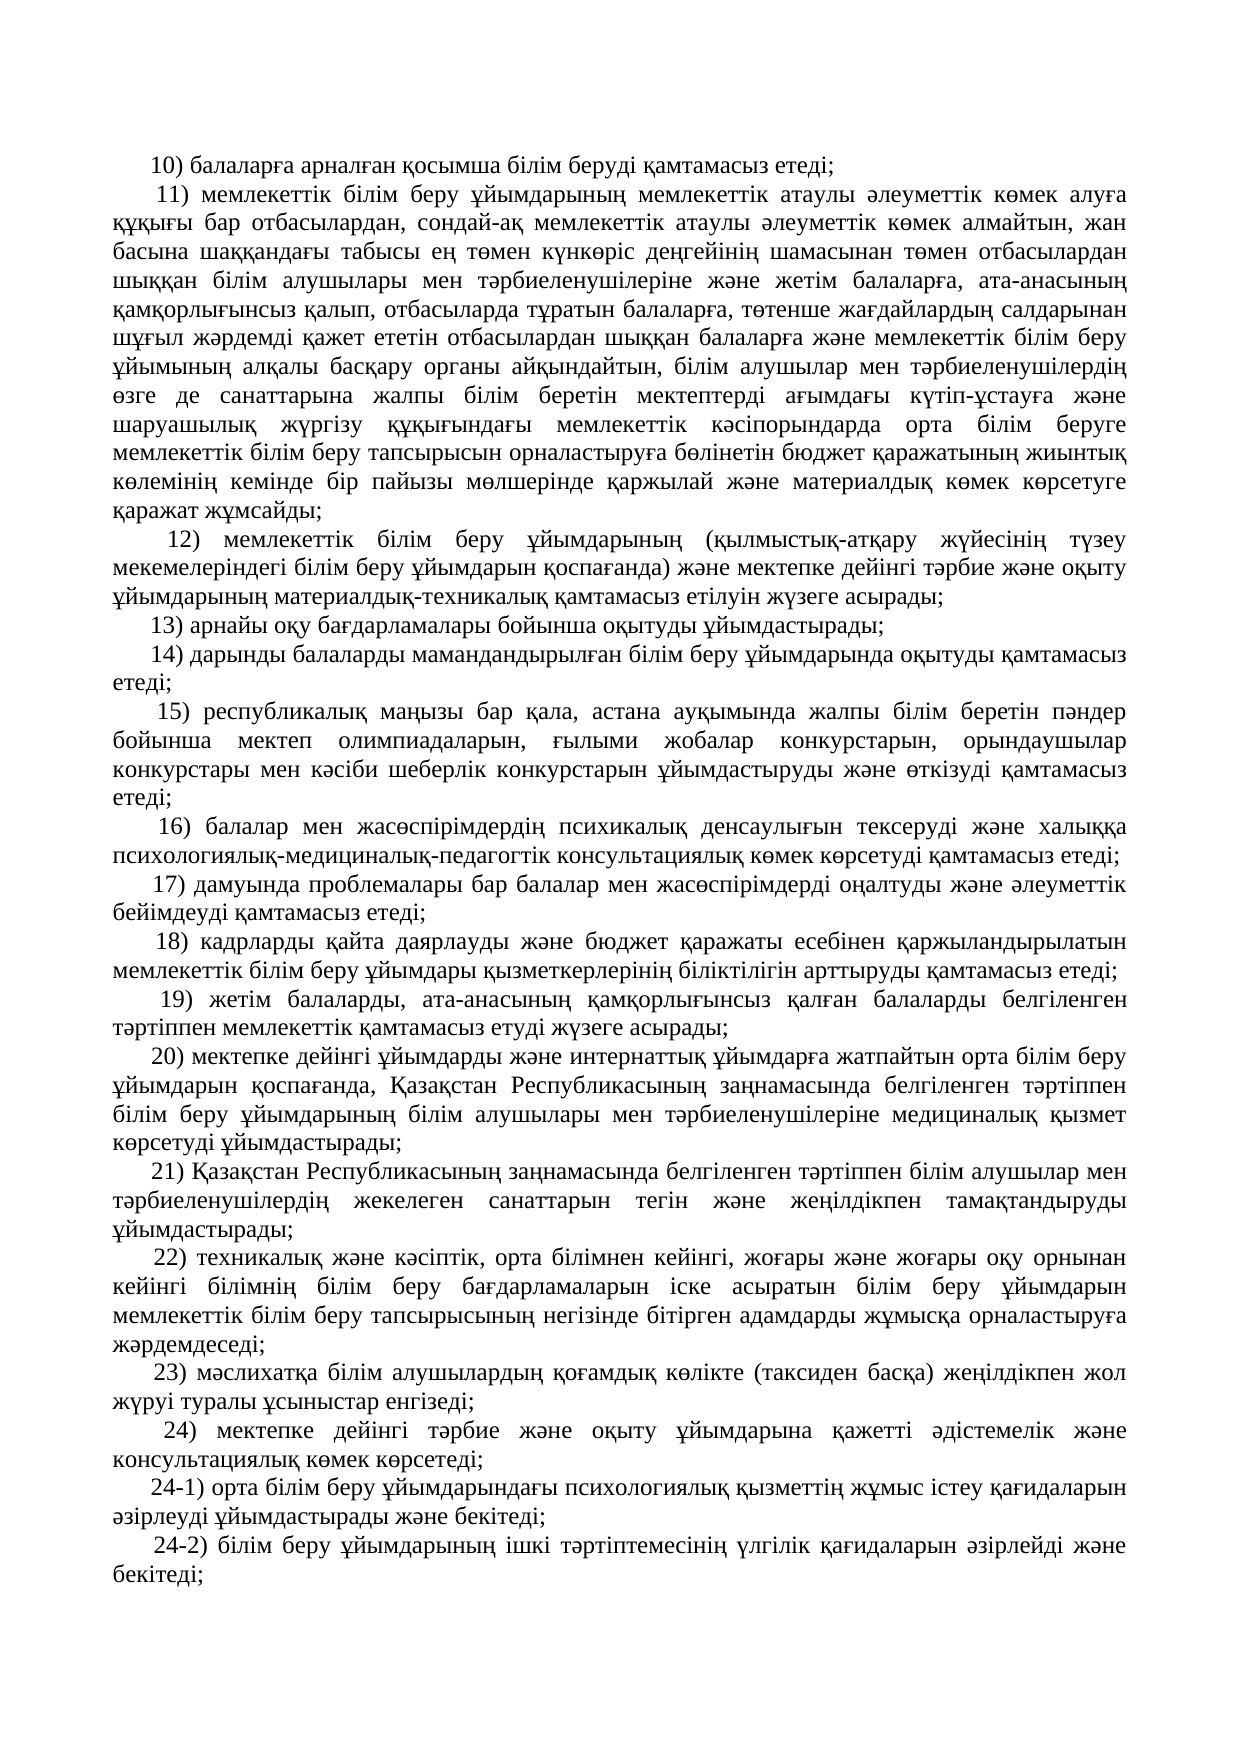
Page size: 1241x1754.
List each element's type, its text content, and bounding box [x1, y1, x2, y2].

text 12) мемлекеттік білім беру ұйымдарының (қылмыстық-атқару жүйесінің түзеу мекемелеріндегі білім беру ұйымдарын қоспағанда) және мектепке дейінгі тәрбие және оқыту ұйымдарының материалдық-техникалық қамтамасыз етілуін жүзеге асырады; [112, 524, 1128, 610]
text 19) жетім балаларды, ата-анаcының қамқорлығынсыз қалған балаларды белгіленген тәртіппен мемлекеттік қамтамасыз етуді жүзеге асырады; [112, 984, 1128, 1041]
text 22) техникалық және кәсіптік, орта білімнен кейінгі, жоғары және жоғары оқу орнынан кейінгі білімнің білім беру бағдарламаларын іске асыратын білім беру ұйымдарын мемлекеттік білім беру тапсырысының негізінде бітірген адамдарды жұмысқа орналастыруға жәрдемдеседі; [112, 1242, 1128, 1357]
text 24-2) білім беру ұйымдарының ішкі тәртіптемесінің үлгілік қағидаларын әзірлейді және бекітеді; [112, 1530, 1128, 1587]
text 14) дарынды балаларды мамандандырылған білім беру ұйымдарында оқытуды қамтамасыз етеді; [112, 639, 1128, 696]
text 11) мемлекеттік білім беру ұйымдарының мемлекеттік атаулы әлеуметтік көмек алуға құқығы бар отбасылардан, сондай-ақ мемлекеттік атаулы әлеуметтік көмек алмайтын, жан басына шаққандағы табысы ең төмен күнкөріс деңгейінің шамасынан төмен отбасылардан шыққан білім алушылары мен тәрбиеленушілеріне және жетім балаларға, ата-анасының қамқорлығынсыз қалып, отбасыларда тұратын балаларға, төтенше жағдайлардың салдарынан шұғыл жәрдемді қажет ететін отбасылардан шыққан балаларға және мемлекеттік білім беру ұйымының алқалы басқару органы айқындайтын, білім алушылар мен тәрбиеленушілердің өзге де санаттарына жалпы білім беретін мектептерді ағымдағы күтіп-ұстауға және шаруашылық жүргізу құқығындағы мемлекеттік кәсіпорындарда орта білім беруге мемлекеттік білім беру тапсырысын орналастыруға бөлінетін бюджет қаражатының жиынтық көлемінің кемінде бір пайызы мөлшерінде қаржылай және материалдық көмек көрсетуге қаражат жұмсайды; [112, 179, 1128, 524]
text 21) Қазақстан Республикасының заңнамасында белгіленген тәртіппен білім алушылар мен тәрбиеленушілердің жекелеген санаттарын тегін және жеңілдікпен тамақтандыруды ұйымдастырады; [112, 1156, 1128, 1242]
text 24) мектепке дейінгі тәрбие және оқыту ұйымдарына қажетті әдістемелік және консультациялық көмек көрсетеді; [112, 1415, 1128, 1472]
text 17) дамуында проблемалары бар балалар мен жасөспірімдерді оңалтуды және әлеуметтік бейімдеуді қамтамасыз етеді; [112, 869, 1128, 926]
text 16) балалар мен жасөспірімдердің психикалық денсаулығын тексеруді және халыққа психологиялық-медициналық-педагогтік консультациялық көмек көрсетуді қамтамасыз етеді; [112, 811, 1128, 869]
text 23) мәслихатқа білім алушылардың қоғамдық көлікте (таксиден басқа) жеңілдікпен жол жүруі туралы ұсыныстар енгізеді; [112, 1357, 1128, 1415]
text 24-1) орта білім беру ұйымдарындағы психологиялық қызметтің жұмыс істеу қағидаларын әзірлеуді ұйымдастырады және бекітеді; [112, 1472, 1128, 1530]
text 13) арнайы оқу бағдарламалары бойынша оқытуды ұйымдастырады; [112, 610, 1128, 639]
text 15) республикалық маңызы бар қала, астана ауқымында жалпы білім беретін пәндер бойынша мектеп олимпиадаларын, ғылыми жобалар конкурстарын, орындаушылар конкурстары мен кәсіби шеберлік конкурстарын ұйымдастыруды және өткізуді қамтамасыз етеді; [112, 696, 1128, 811]
text 10) балаларға арналған қосымша білім беруді қамтамасыз етеді; [112, 150, 1128, 179]
text 18) кадрларды қайта даярлауды және бюджет қаражаты есебінен қаржыландырылатын мемлекеттік білім беру ұйымдары қызметкерлерінің біліктілігін арттыруды қамтамасыз етеді; [112, 926, 1128, 984]
text 20) мектепке дейінгі ұйымдарды және интернаттық ұйымдарға жатпайтын орта білім беру ұйымдарын қоспағанда, Қазақстан Республикасының заңнамасында белгіленген тәртіппен білім беру ұйымдарының білім алушылары мен тәрбиеленушілеріне медициналық қызмет көрсетуді ұйымдастырады; [112, 1041, 1128, 1156]
